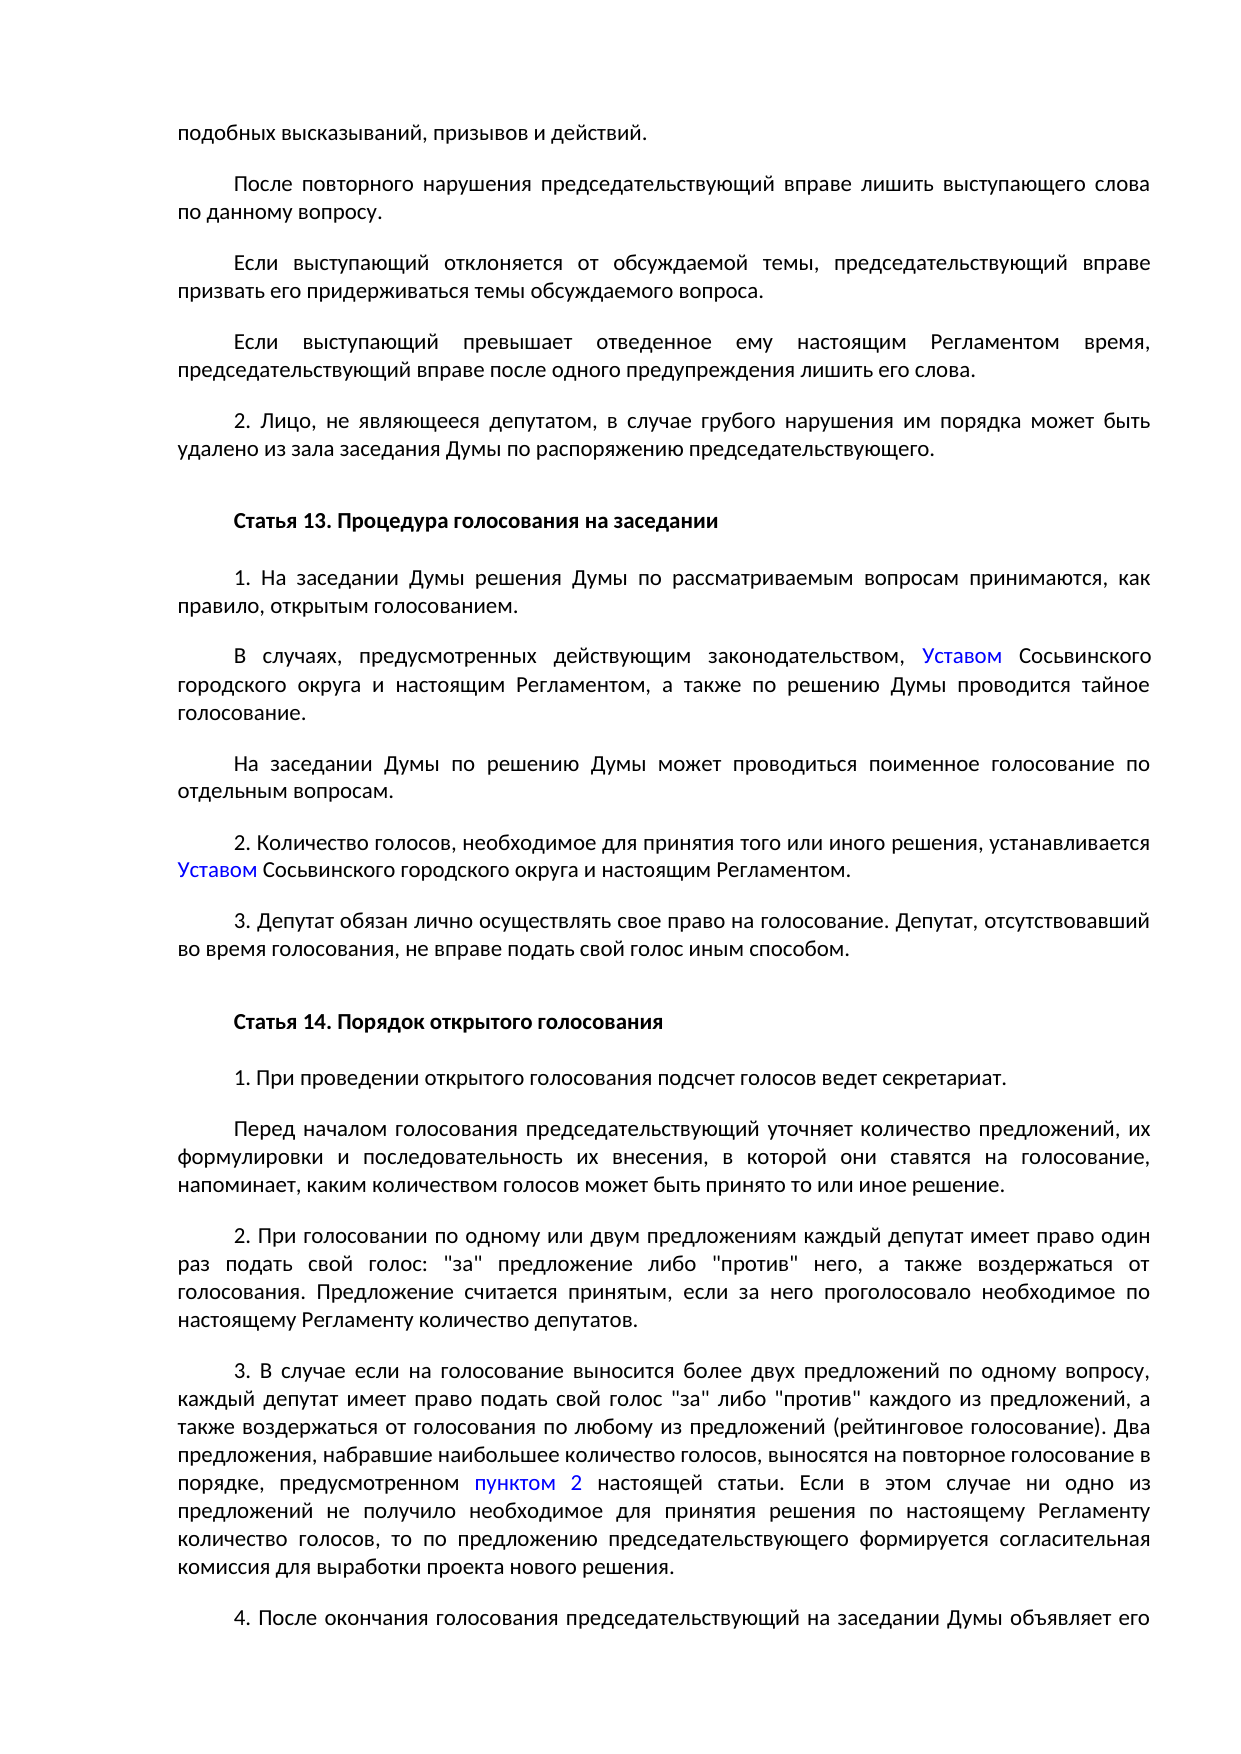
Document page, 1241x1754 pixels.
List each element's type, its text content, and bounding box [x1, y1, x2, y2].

text Перед началом голосования председательствующий уточняет количество предложений, их формулировки и последовательность их внесения, в которой они ставятся на голосование, напоминает, каким количеством голосов может быть принято то или иное решение. [177, 1114, 1152, 1198]
text Если выступающий отклоняется от обсуждаемой темы, председательствующий вправе призвать его придерживаться темы обсуждаемого вопроса. [177, 248, 1152, 304]
text 3. Депутат обязан лично осуществлять свое право на голосование. Депутат, отсутствовавший во время голосования, не вправе подать свой голос иным способом. [177, 907, 1152, 963]
title Статья 14. Порядок открытого голосования [177, 1007, 1152, 1035]
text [177, 118, 1152, 146]
text Если выступающий превышает отведенное ему настоящим Регламентом время, председательствующий вправе после одного предупреждения лишить его слова. [177, 327, 1152, 383]
text 1. При проведении открытого голосования подсчет голосов ведет секретариат. [177, 1063, 1152, 1091]
text 2. Лицо, не являющееся депутатом, в случае грубого нарушения им порядка может быть удалено из зала заседания Думы по распоряжению председательствующего. [177, 406, 1152, 462]
text В случаях, предусмотренных действующим законодательством, Уставом Сосьвинского городского округа и настоящим Регламентом, а также по решению Думы проводится тайное голосование. [177, 642, 1152, 726]
text 3. В случае если на голосование выносится более двух предложений по одному вопросу, каждый депутат имеет право подать свой голос "за" либо "против" каждого из предложений, а также воздержаться от голосования по любому из предложений (рейтинговое голосование). Два предложения, набравшие наибольшее количество голосов, выносятся на повторное голосование в порядке, предусмотренном пунктом 2 настоящей статьи. Если в этом случае ни одно из предложений не получило необходимое для принятия решения по настоящему Регламенту количество голосов, то по предложению председательствующего формируется согласительная комиссия для выработки проекта нового решения. [177, 1356, 1152, 1580]
title Статья 13. Процедура голосования на заседании [177, 507, 1152, 535]
text На заседании Думы по решению Думы может проводиться поименное голосование по отдельным вопросам. [177, 749, 1152, 805]
text После повторного нарушения председательствующий вправе лишить выступающего слова по данному вопросу. [177, 169, 1152, 225]
text 2. При голосовании по одному или двум предложениям каждый депутат имеет право один раз подать свой голос: "за" предложение либо "против" него, а также воздержаться от голосования. Предложение считается принятым, если за него проголосовало необходимое по настоящему Регламенту количество депутатов. [177, 1221, 1152, 1333]
text 1. На заседании Думы решения Думы по рассматриваемым вопросам принимаются, как правило, открытым голосованием. [177, 563, 1152, 619]
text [177, 1603, 1152, 1631]
text 2. Количество голосов, необходимое для принятия того или иного решения, устанавливается Уставом Сосьвинского городского округа и настоящим Регламентом. [177, 828, 1152, 884]
